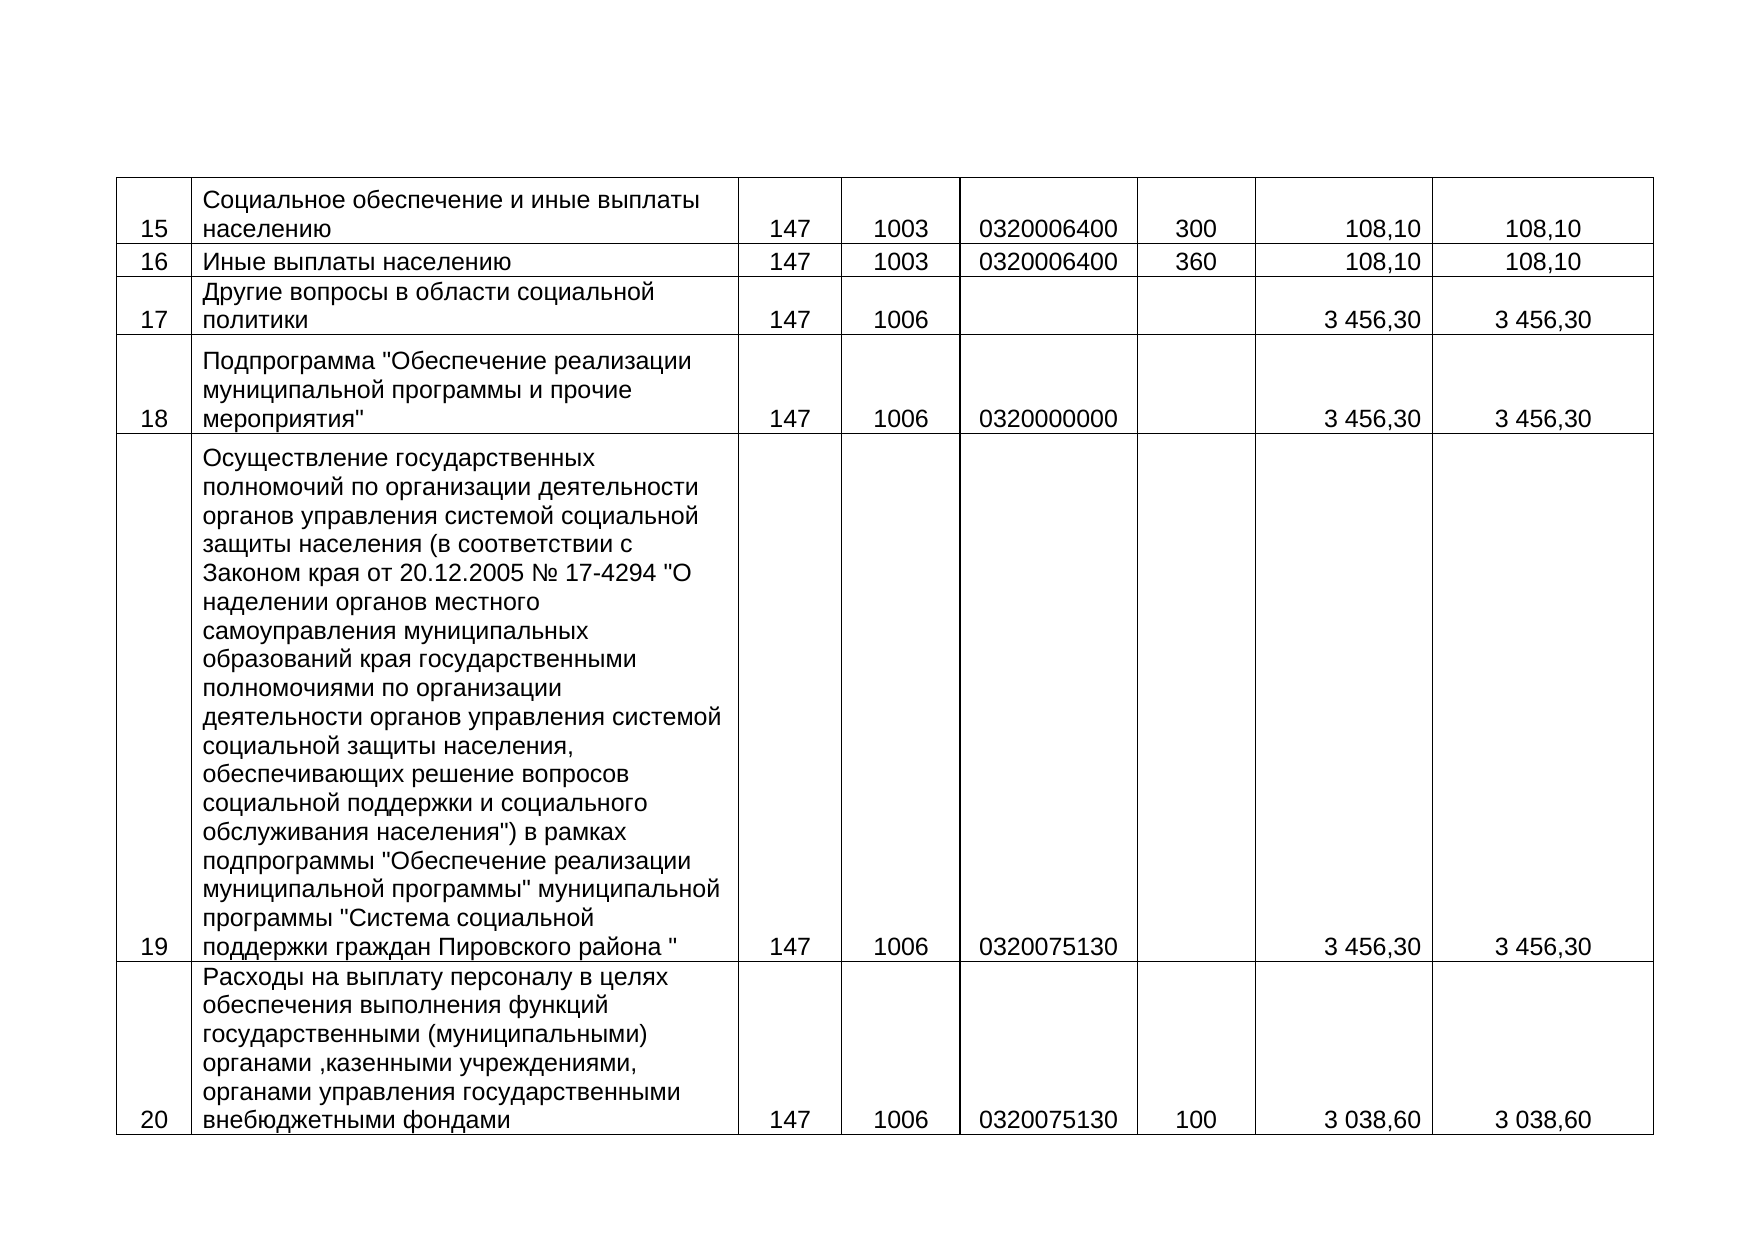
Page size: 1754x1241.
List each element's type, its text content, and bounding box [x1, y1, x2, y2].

table_cell 3 456,30 [1256, 277, 1432, 334]
table_cell 3 456,30 [1256, 335, 1432, 433]
table_cell 147 [739, 335, 841, 433]
table_cell 1003 [842, 244, 959, 276]
table_cell 360 [1138, 244, 1255, 276]
table_cell 147 [739, 277, 841, 334]
table_cell 147 [739, 178, 841, 243]
table_cell 0320006400 [961, 244, 1137, 276]
table_cell 1006 [842, 962, 959, 1134]
table_cell 0320075130 [961, 434, 1137, 961]
table_cell 20 [117, 962, 191, 1134]
table_cell [1138, 277, 1255, 334]
table_cell 18 [117, 335, 191, 433]
table_cell 108,10 [1433, 244, 1653, 276]
table_cell 108,10 [1256, 178, 1432, 243]
table_cell 108,10 [1256, 244, 1432, 276]
table_cell 3 038,60 [1256, 962, 1432, 1134]
table_cell 3 456,30 [1433, 434, 1653, 961]
table_cell 3 456,30 [1256, 434, 1432, 961]
table_cell 19 [117, 434, 191, 961]
table_cell Осуществление государственных полномочий по организации деятельности органов управления системой социальной защиты населения (в соответствии с Законом края от 20.12.2005 № 17-4294 "О наделении органов местного самоуправления муниципальных образований края государственными полномочиями по организации деятельности органов управления системой социальной защиты населения, обеспечивающих решение вопросов социальной поддержки и социального обслуживания населения") в рамках подпрограммы "Обеспечение реализации муниципальной программы" муниципальной программы "Система социальной поддержки граждан Пировского района " [192, 434, 738, 961]
table_cell 147 [739, 434, 841, 961]
table_cell Иные выплаты населению [192, 244, 738, 276]
table_cell 108,10 [1433, 178, 1653, 243]
table_cell 147 [739, 962, 841, 1134]
table_cell [961, 277, 1137, 334]
table_cell 300 [1138, 178, 1255, 243]
table_cell 0320075130 [961, 962, 1137, 1134]
table_cell Социальное обеспечение и иные выплаты населению [192, 178, 738, 243]
table_cell Расходы на выплату персоналу в целях обеспечения выполнения функций государственными (муниципальными) органами ,казенными учреждениями, органами управления государственными внебюджетными фондами [192, 962, 738, 1134]
table_cell Другие вопросы в области социальной политики [192, 277, 738, 334]
table_cell 3 038,60 [1433, 962, 1653, 1134]
table_cell 1006 [842, 434, 959, 961]
table_cell 1006 [842, 335, 959, 433]
table_cell 1006 [842, 277, 959, 334]
table_cell [1138, 434, 1255, 961]
table_cell 100 [1138, 962, 1255, 1134]
table_cell 0320000000 [961, 335, 1137, 433]
table_cell 147 [739, 244, 841, 276]
table_cell 3 456,30 [1433, 277, 1653, 334]
table_cell 17 [117, 277, 191, 334]
table_cell Подпрограмма "Обеспечение реализации муниципальной программы и прочие мероприятия" [192, 335, 738, 433]
table_cell [1138, 335, 1255, 433]
table_cell 15 [117, 178, 191, 243]
table_cell 3 456,30 [1433, 335, 1653, 433]
table_cell 1003 [842, 178, 959, 243]
table_cell 0320006400 [961, 178, 1137, 243]
table_cell 16 [117, 244, 191, 276]
